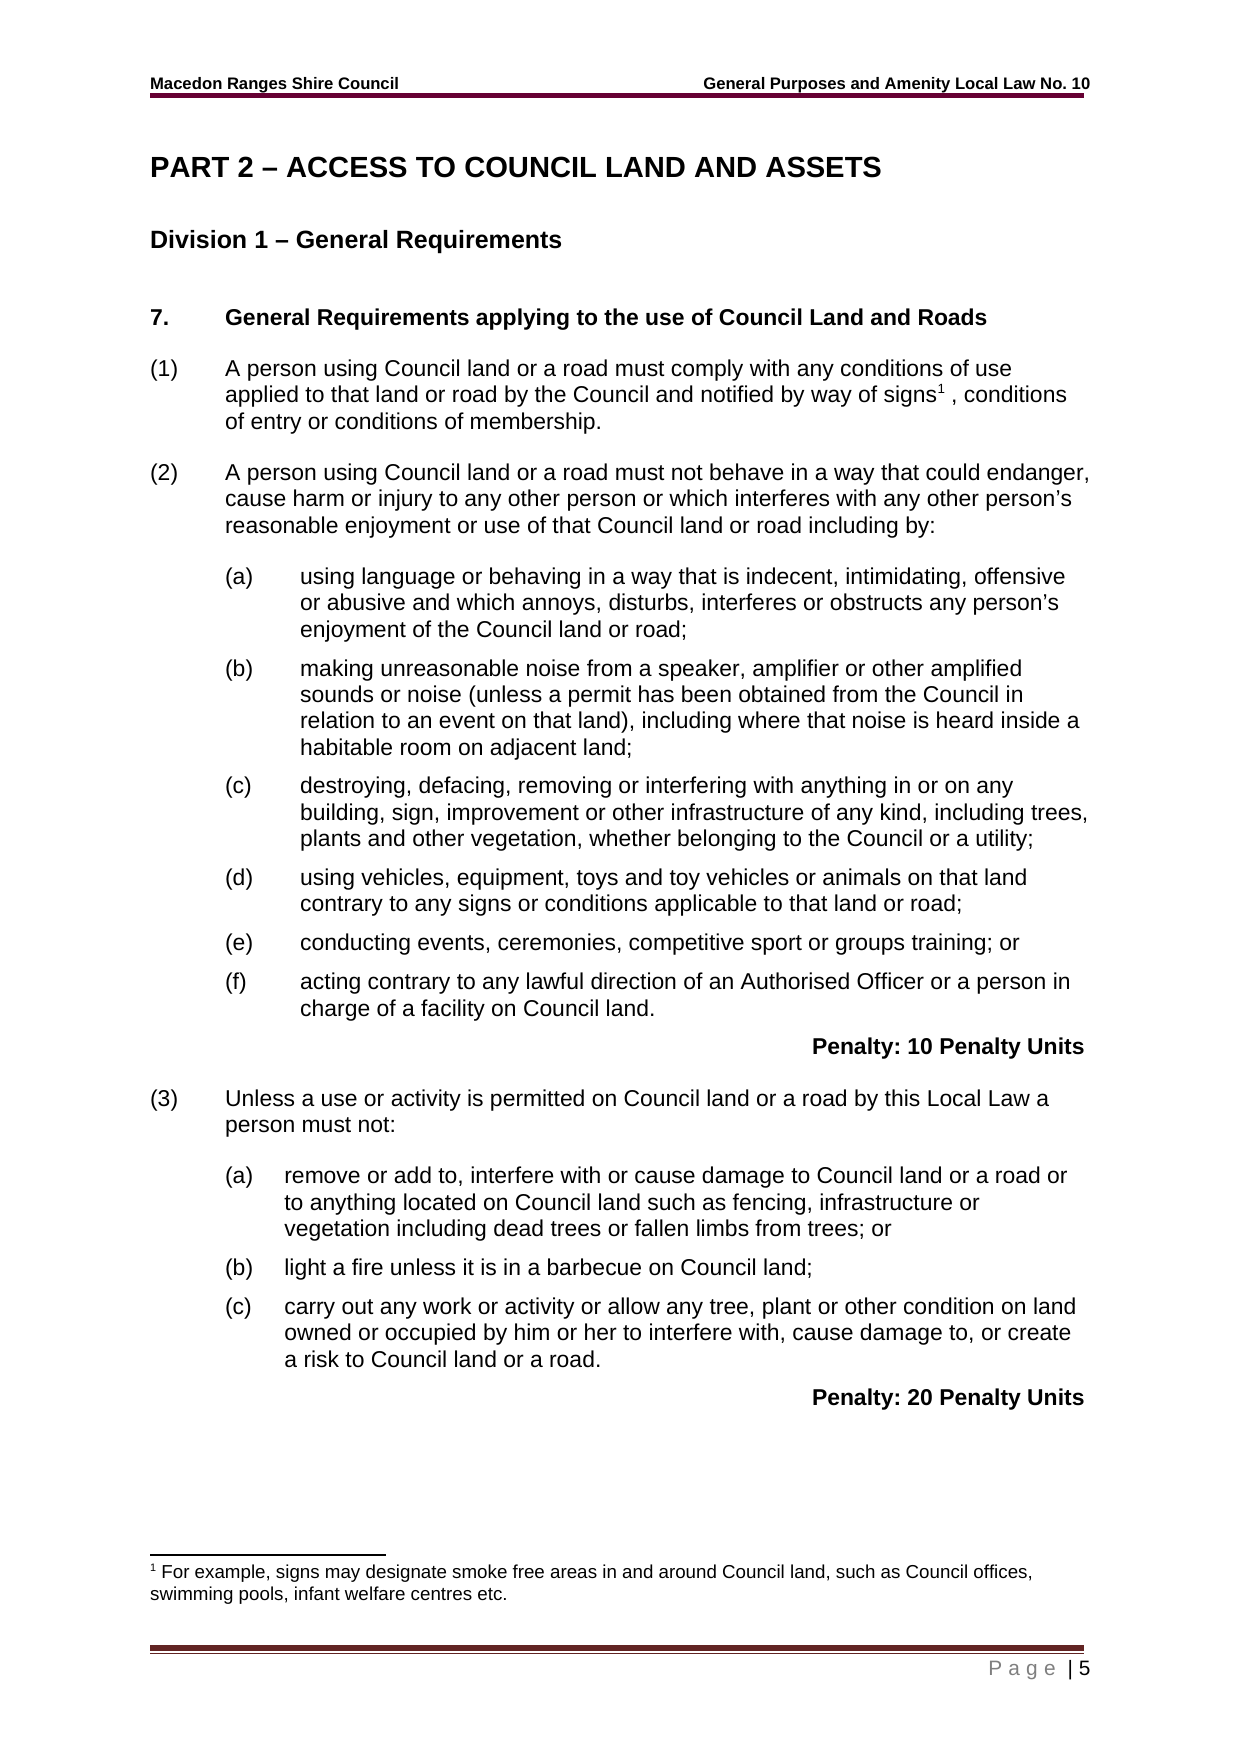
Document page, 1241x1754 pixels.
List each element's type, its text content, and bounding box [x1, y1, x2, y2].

list acting contrary to any lawful direction of an Authorised Officer or a person in charge of a facility on Council land. [225, 968, 1090, 1021]
list making unreasonable noise from a speaker, amplifier or other amplified sounds or noise (unless a permit has been obtained from the Council in relation to an event on that land), including where that noise is heard inside a habitable room on adjacent land; [225, 654, 1090, 760]
list using language or behaving in a way that is indecent, intimidating, offensive or abusive and which annoys, disturbs, interferes or obstructs any person’s enjoyment of the Council land or road; [225, 563, 1090, 642]
list conducting events, ceremonies, competitive sport or groups training; or [225, 929, 1090, 956]
list A person using Council land or a road must not behave in a way that could endanger, cause harm or injury to any other person or which interferes with any other person’s reasonable enjoyment or use of that Council land or road including by: [150, 459, 1090, 538]
title PART 2 – ACCESS TO COUNCIL LAND AND ASSETS [150, 150, 1084, 183]
subtitle General Requirements applying to the use of Council Land and Roads [150, 303, 1090, 330]
list (a) remove or add to, interfere with or cause damage to Council land or a road or to anything located on Council land such as fencing, infrastructure or vegetation including dead trees or fallen limbs from trees; or [225, 1162, 1090, 1241]
list destroying, defacing, removing or interfering with anything in or on any building, sign, improvement or other infrastructure of any kind, including trees, plants and other vegetation, whether belonging to the Council or a utility; [225, 772, 1090, 852]
list using vehicles, equipment, toys and toy vehicles or animals on that land contrary to any signs or conditions applicable to that land or road; [225, 864, 1090, 917]
list (b) light a fire unless it is in a barbecue on Council land; [225, 1254, 1090, 1280]
text Penalty: 10 Penalty Units [150, 1033, 1084, 1060]
text Penalty: 20 Penalty Units [150, 1384, 1084, 1411]
list (c) carry out any work or activity or allow any tree, plant or other condition on land owned or occupied by him or her to interfere with, cause damage to, or create a risk to Council land or a road. [225, 1293, 1090, 1372]
list A person using Council land or a road must comply with any conditions of use applied to that land or road by the Council and notified by way of signs , conditions of entry or conditions of membership. [150, 355, 1090, 434]
title Division 1 – General Requirements [150, 225, 1084, 253]
list Unless a use or activity is permitted on Council land or a road by this Local Law a person must not: [150, 1085, 1090, 1137]
